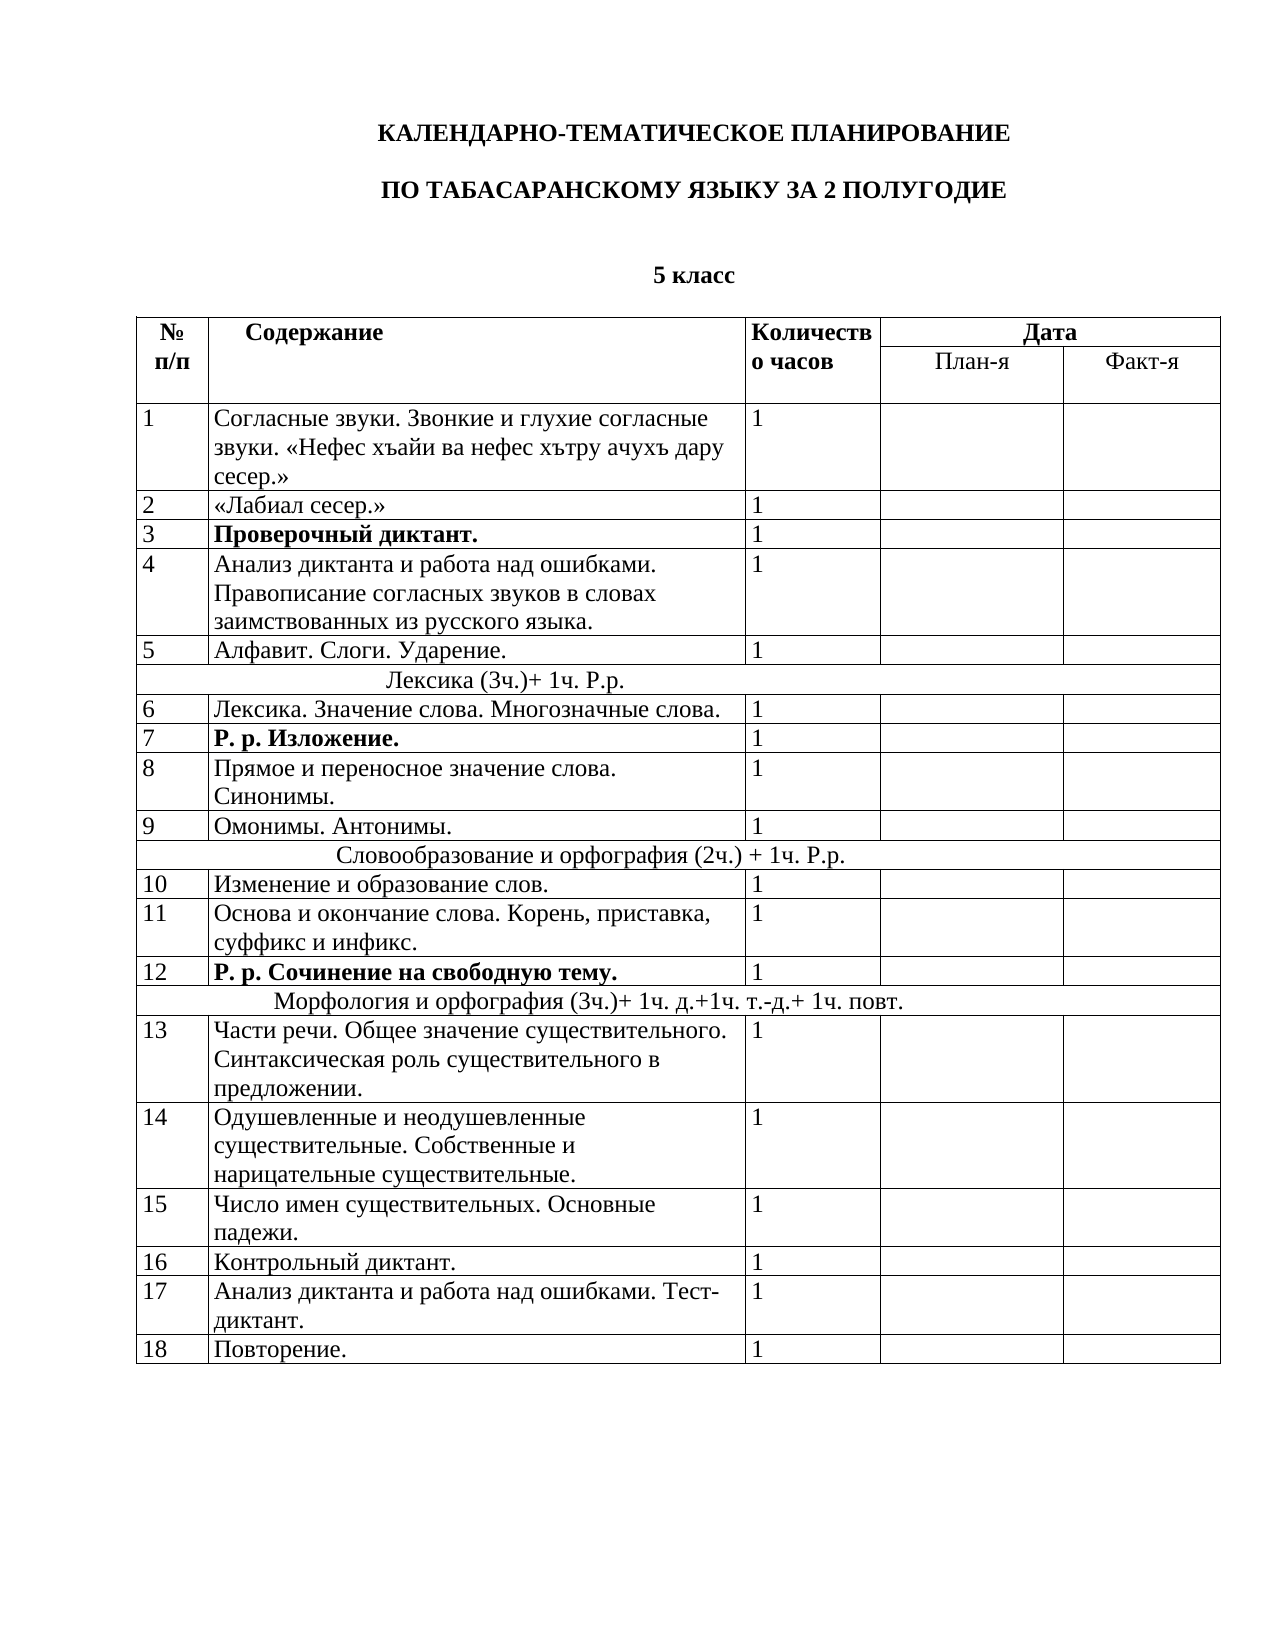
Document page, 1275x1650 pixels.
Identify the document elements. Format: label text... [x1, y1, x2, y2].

table_cell 5 [137, 636, 208, 664]
table_cell Изменение и образование слов. [209, 870, 745, 898]
table_cell [881, 1103, 1063, 1188]
table_cell 13 [137, 1016, 208, 1101]
table_cell [1064, 695, 1220, 723]
table_cell Р. р. Сочинение на свободную тему. [209, 957, 745, 985]
table_cell «Лабиал сесер.» [209, 491, 745, 519]
table_cell 1 [746, 1335, 880, 1363]
table_cell [881, 404, 1063, 490]
table_cell [881, 1335, 1063, 1363]
table_cell 1 [746, 957, 880, 985]
table_cell 17 [137, 1276, 208, 1333]
table_cell Основа и окончание слова. Корень, приставка, суффикс и инфикс. [209, 899, 745, 956]
table_cell [881, 491, 1063, 519]
table_cell [1064, 404, 1220, 490]
table_cell [881, 695, 1063, 723]
table_header Содержание [209, 318, 745, 403]
table_cell 1 [137, 404, 208, 490]
table_cell 3 [137, 520, 208, 548]
table_cell [881, 1189, 1063, 1246]
table_cell [881, 870, 1063, 898]
table_cell Анализ диктанта и работа над ошибками. Правописание согласных звуков в словах заимствованных из русского языка. [209, 549, 745, 635]
table_cell [881, 811, 1063, 839]
table_header Количество часов [746, 318, 880, 403]
table_cell [1064, 753, 1220, 810]
table_cell 1 [746, 491, 880, 519]
table_cell 9 [137, 811, 208, 839]
table_cell 4 [137, 549, 208, 635]
table_cell 1 [746, 1276, 880, 1333]
table_cell Анализ диктанта и работа над ошибками. Тест-диктант. [209, 1276, 745, 1333]
table_cell Р. р. Изложение. [209, 724, 745, 752]
table_cell [1064, 870, 1220, 898]
table_cell 8 [137, 753, 208, 810]
table_cell [1064, 491, 1220, 519]
table_cell 1 [746, 636, 880, 664]
table_cell [881, 957, 1063, 985]
table_cell [1064, 549, 1220, 635]
table_cell [881, 1247, 1063, 1275]
table_cell [1064, 636, 1220, 664]
table_cell [1064, 1016, 1220, 1101]
table_cell 1 [746, 899, 880, 956]
table_cell [1064, 1189, 1220, 1246]
table_cell 1 [746, 753, 880, 810]
table_cell Словообразование и орфография (2ч.) + 1ч. Р.р. [137, 841, 1220, 869]
table_cell [881, 753, 1063, 810]
table_cell [1064, 520, 1220, 548]
table_cell Лексика (3ч.)+ 1ч. Р.р. [137, 665, 1220, 694]
table_cell Повторение. [209, 1335, 745, 1363]
table_cell Число имен существительных. Основные падежи. [209, 1189, 745, 1246]
table_cell 6 [137, 695, 208, 723]
table_cell [881, 636, 1063, 664]
table_cell [881, 899, 1063, 956]
table_cell [1064, 724, 1220, 752]
table_cell [881, 520, 1063, 548]
text ПО ТАБАСАРАНСКОМУ ЯЗЫКУ ЗА 2 ПОЛУГОДИЕ [177, 175, 1211, 204]
table_header № п/п [137, 318, 208, 403]
table_cell 11 [137, 899, 208, 956]
table_cell 15 [137, 1189, 208, 1246]
table_cell Прямое и переносное значение слова. Синонимы. [209, 753, 745, 810]
table_cell Лексика. Значение слова. Многозначные слова. [209, 695, 745, 723]
table_cell 1 [746, 404, 880, 490]
table_cell Части речи. Общее значение существительного. Синтаксическая роль существительного в предложении. [209, 1016, 745, 1101]
table_cell [1064, 1276, 1220, 1333]
table_cell 7 [137, 724, 208, 752]
table_cell 1 [746, 549, 880, 635]
table_cell Контрольный диктант. [209, 1247, 745, 1275]
table_cell 12 [137, 957, 208, 985]
text КАЛЕНДАРНО-ТЕМАТИЧЕСКОЕ ПЛАНИРОВАНИЕ [177, 118, 1211, 147]
table_cell 1 [746, 1016, 880, 1101]
table_cell 14 [137, 1103, 208, 1188]
table_cell Алфавит. Слоги. Ударение. [209, 636, 745, 664]
table_cell Одушевленные и неодушевленные существительные. Собственные и нарицательные существительные. [209, 1103, 745, 1188]
table_cell Согласные звуки. Звонкие и глухие согласные звуки. «Нефес хъайи ва нефес хътру ачухъ дару сесер.» [209, 404, 745, 490]
table_cell 1 [746, 1247, 880, 1275]
table_cell [1064, 1247, 1220, 1275]
table_cell [881, 724, 1063, 752]
table_cell 10 [137, 870, 208, 898]
table_cell [881, 1016, 1063, 1101]
table_cell Проверочный диктант. [209, 520, 745, 548]
table_cell [1064, 957, 1220, 985]
table_cell [1064, 899, 1220, 956]
text 5 класс [177, 260, 1211, 288]
table_cell 1 [746, 724, 880, 752]
table_cell [1064, 1335, 1220, 1363]
table_cell 1 [746, 870, 880, 898]
table_cell [1064, 1103, 1220, 1188]
table_cell 18 [137, 1335, 208, 1363]
table_cell [881, 549, 1063, 635]
table_cell Морфология и орфография (3ч.)+ 1ч. д.+1ч. т.-д.+ 1ч. повт. [137, 986, 1220, 1014]
table_cell 1 [746, 1103, 880, 1188]
table_cell План-я [881, 347, 1063, 403]
table_cell Омонимы. Антонимы. [209, 811, 745, 839]
table_header Дата [881, 318, 1220, 346]
table_cell 1 [746, 520, 880, 548]
table_cell Факт-я [1064, 347, 1220, 403]
table_cell 2 [137, 491, 208, 519]
table_cell 16 [137, 1247, 208, 1275]
table_cell 1 [746, 811, 880, 839]
table_cell [881, 1276, 1063, 1333]
table_cell [1064, 811, 1220, 839]
table_cell 1 [746, 695, 880, 723]
table_cell 1 [746, 1189, 880, 1246]
